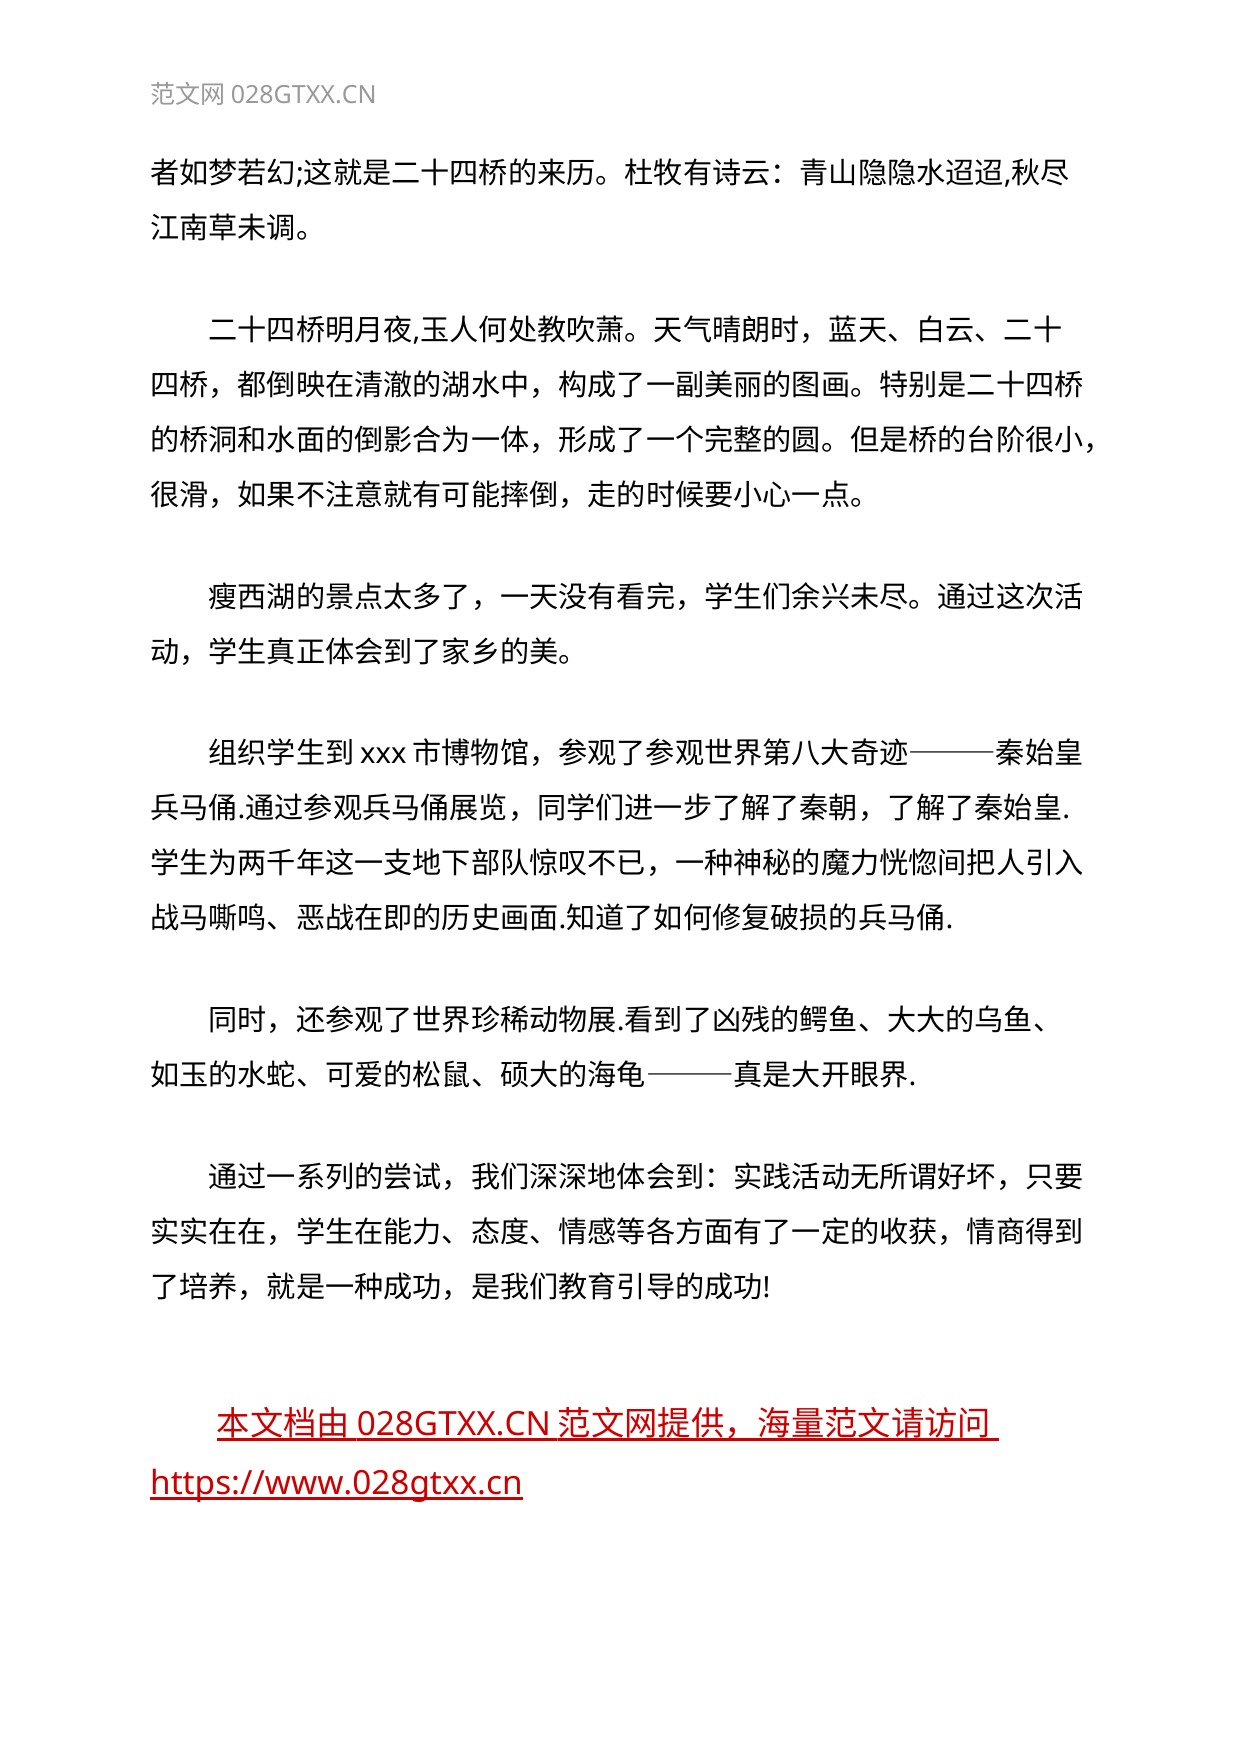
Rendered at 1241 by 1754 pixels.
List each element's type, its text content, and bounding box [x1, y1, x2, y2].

text 二十四桥明月夜,玉人何处教吹萧。天气晴朗时，蓝天、白云、二十四桥，都倒映在清澈的湖水中，构成了一副美丽的图画。特别是二十四桥的桥洞和水面的倒影合为一体，形成了一个完整的圆。但是桥的台阶很小，很滑，如果不注意就有可能摔倒，走的时候要小心一点。 [150, 307, 1090, 514]
text 本文档由028GTXX.CN范文网提供，海量范文请访问 https://www.028gtxx.cn [150, 1397, 1090, 1504]
text 组织学生到xxx市博物馆，参观了参观世界第八大奇迹―――秦始皇兵马俑.通过参观兵马俑展览，同学们进一步了解了秦朝，了解了秦始皇.学生为两千年这一支地下部队惊叹不已，一种神秘的魔力恍惚间把人引入战马嘶鸣、恶战在即的历史画面.知道了如何修复破损的兵马俑. [150, 730, 1090, 937]
text 同时，还参观了世界珍稀动物展.看到了凶残的鳄鱼、大大的乌鱼、如玉的水蛇、可爱的松鼠、硕大的海龟―――真是大开眼界. [150, 997, 1090, 1094]
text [150, 150, 1090, 247]
text 通过一系列的尝试，我们深深地体会到：实践活动无所谓好坏，只要实实在在，学生在能力、态度、情感等各方面有了一定的收获，情商得到了培养，就是一种成功，是我们教育引导的成功! [150, 1154, 1090, 1306]
text 瘦西湖的景点太多了，一天没有看完，学生们余兴未尽。通过这次活动，学生真正体会到了家乡的美。 [150, 573, 1090, 671]
